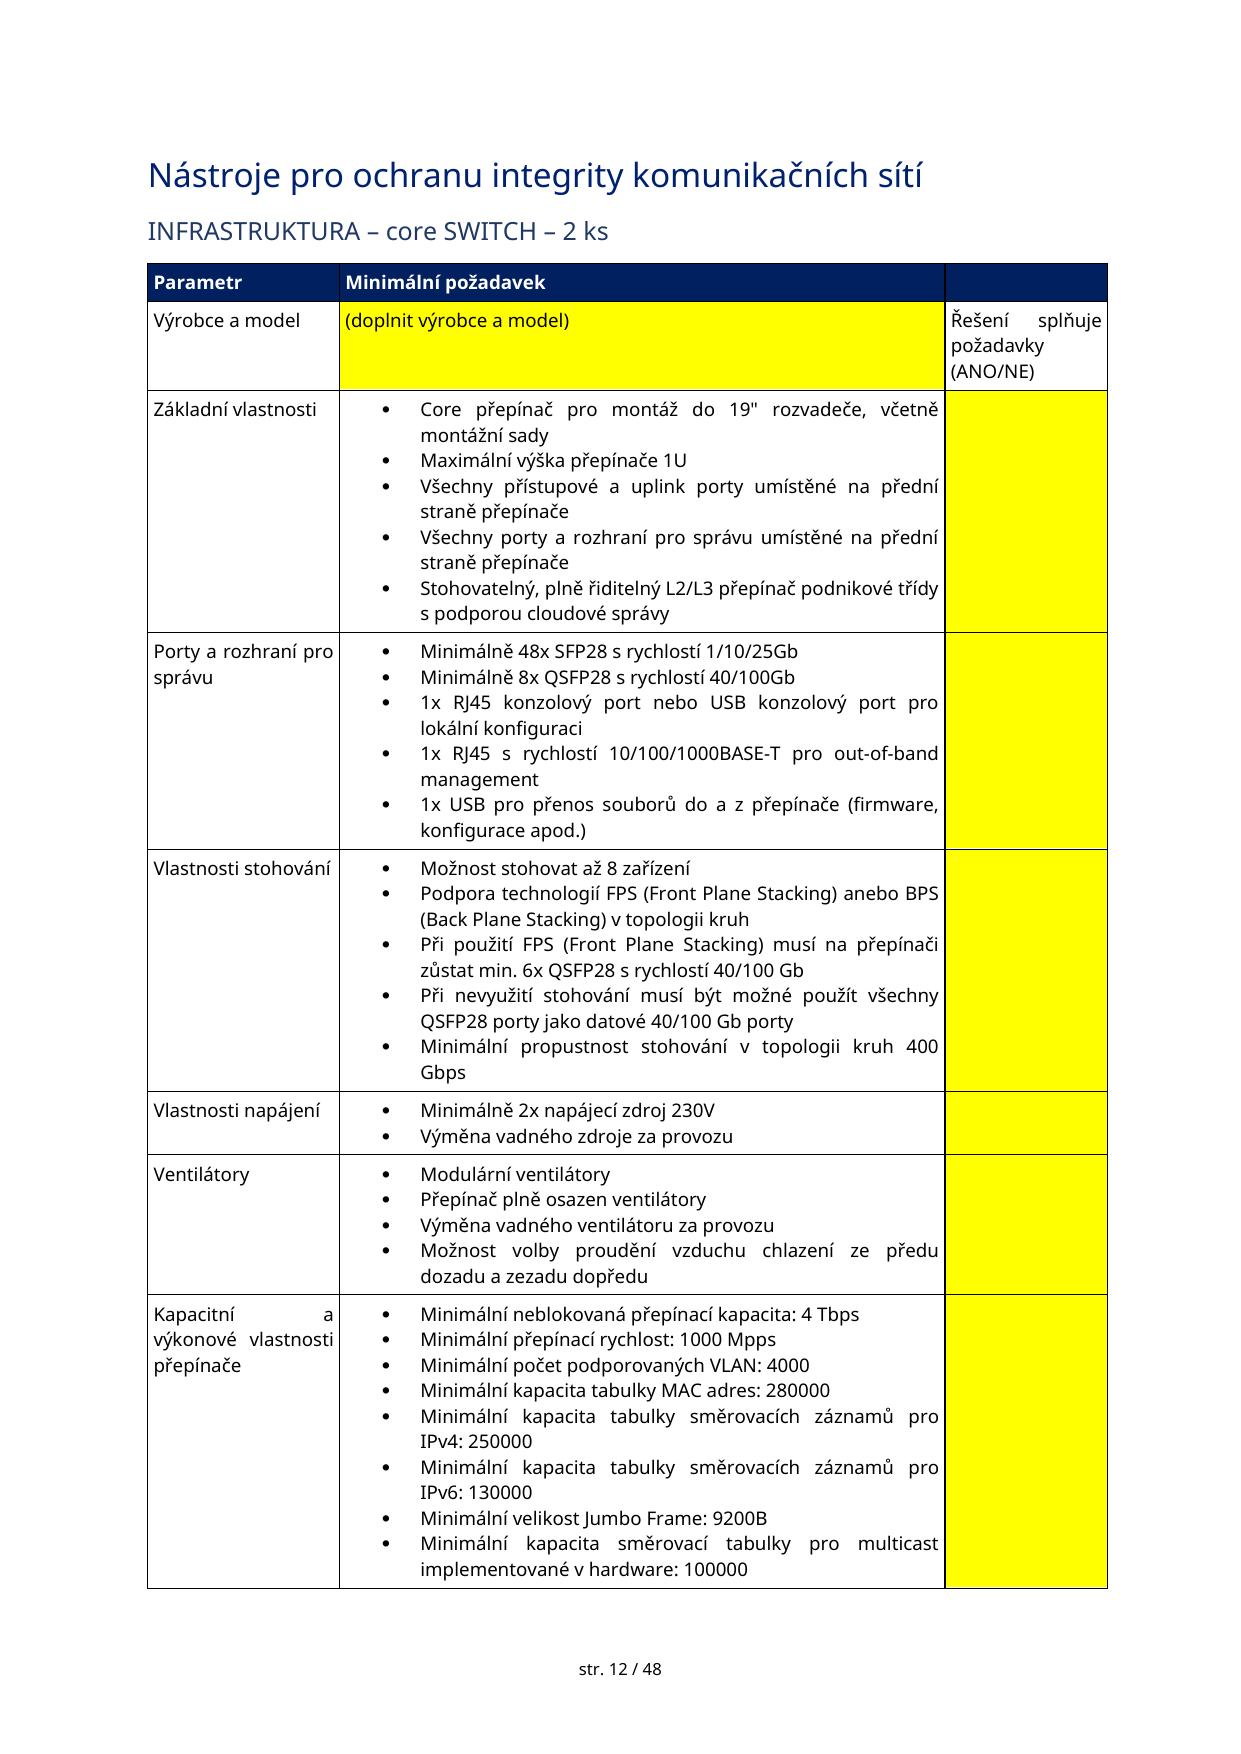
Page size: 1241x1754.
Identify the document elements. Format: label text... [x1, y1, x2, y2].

table_cell Základní vlastnosti [148, 391, 339, 632]
table_cell Vlastnosti napájení [148, 1092, 339, 1154]
table_cell Řešení splňuje požadavky (ANO/NE) [946, 302, 1107, 389]
table_cell Vlastnosti stohování [148, 850, 339, 1091]
table_cell Možnost stohovat až 8 zařízení Podpora technologií FPS (Front Plane Stacking) anebo BPS (Back Plane Stacking) v topologii kruh Při použití FPS (Front Plane Stacking) musí na přepínači zůstat min. 6x QSFP28 s rychlostí 40/100 Gb Při nevyužití stohování musí být možné použít všechny QSFP28 porty jako datové 40/100 Gb porty Minimální propustnost stohování v topologii kruh 400 Gbps [340, 850, 944, 1091]
table_header [946, 264, 1107, 301]
table_cell [946, 391, 1107, 632]
table_cell [946, 1155, 1107, 1294]
subtitle Nástroje pro ochranu integrity komunikačních sítí [148, 152, 1093, 197]
table_cell Minimálně 48x SFP28 s rychlostí 1/10/25Gb Minimálně 8x QSFP28 s rychlostí 40/100Gb 1x RJ45 konzolový port nebo USB konzolový port pro lokální konfiguraci 1x RJ45 s rychlostí 10/100/1000BASE-T pro out-of-band management 1x USB pro přenos souborů do a z přepínače (firmware, konfigurace apod.) [340, 633, 944, 848]
table_cell Výrobce a model [148, 302, 339, 389]
table_header Minimální požadavek [340, 264, 944, 301]
table_cell Modulární ventilátory Přepínač plně osazen ventilátory Výměna vadného ventilátoru za provozu Možnost volby proudění vzduchu chlazení ze předu dozadu a zezadu dopředu [340, 1155, 944, 1294]
table_header Parametr [148, 264, 339, 301]
text INFRASTRUKTURA – core SWITCH – 2 ks [148, 213, 1093, 247]
table_cell [946, 850, 1107, 1091]
table_cell Core přepínač pro montáž do 19" rozvadeče, včetně montážní sady Maximální výška přepínače 1U Všechny přístupové a uplink porty umístěné na přední straně přepínače Všechny porty a rozhraní pro správu umístěné na přední straně přepínače Stohovatelný, plně řiditelný L2/L3 přepínač podnikové třídy s podporou cloudové správy [340, 391, 944, 632]
table_cell Kapacitní a výkonové vlastnosti přepínače [148, 1295, 339, 1587]
table_cell [946, 633, 1107, 848]
table_cell Minimálně 2x napájecí zdroj 230V Výměna vadného zdroje za provozu [340, 1092, 944, 1154]
table_cell Ventilátory [148, 1155, 339, 1294]
table_cell Porty a rozhraní pro správu [148, 633, 339, 848]
table_cell Minimální neblokovaná přepínací kapacita: 4 Tbps Minimální přepínací rychlost: 1000 Mpps Minimální počet podporovaných VLAN: 4000 Minimální kapacita tabulky MAC adres: 280000 Minimální kapacita tabulky směrovacích záznamů pro IPv4: 250000 Minimální kapacita tabulky směrovacích záznamů pro IPv6: 130000 Minimální velikost Jumbo Frame: 9200B Minimální kapacita směrovací tabulky pro multicast implementované v hardware: 100000 [340, 1295, 944, 1587]
table_cell [946, 1295, 1107, 1587]
table_cell (doplnit výrobce a model) [340, 302, 944, 389]
table_cell [946, 1092, 1107, 1154]
